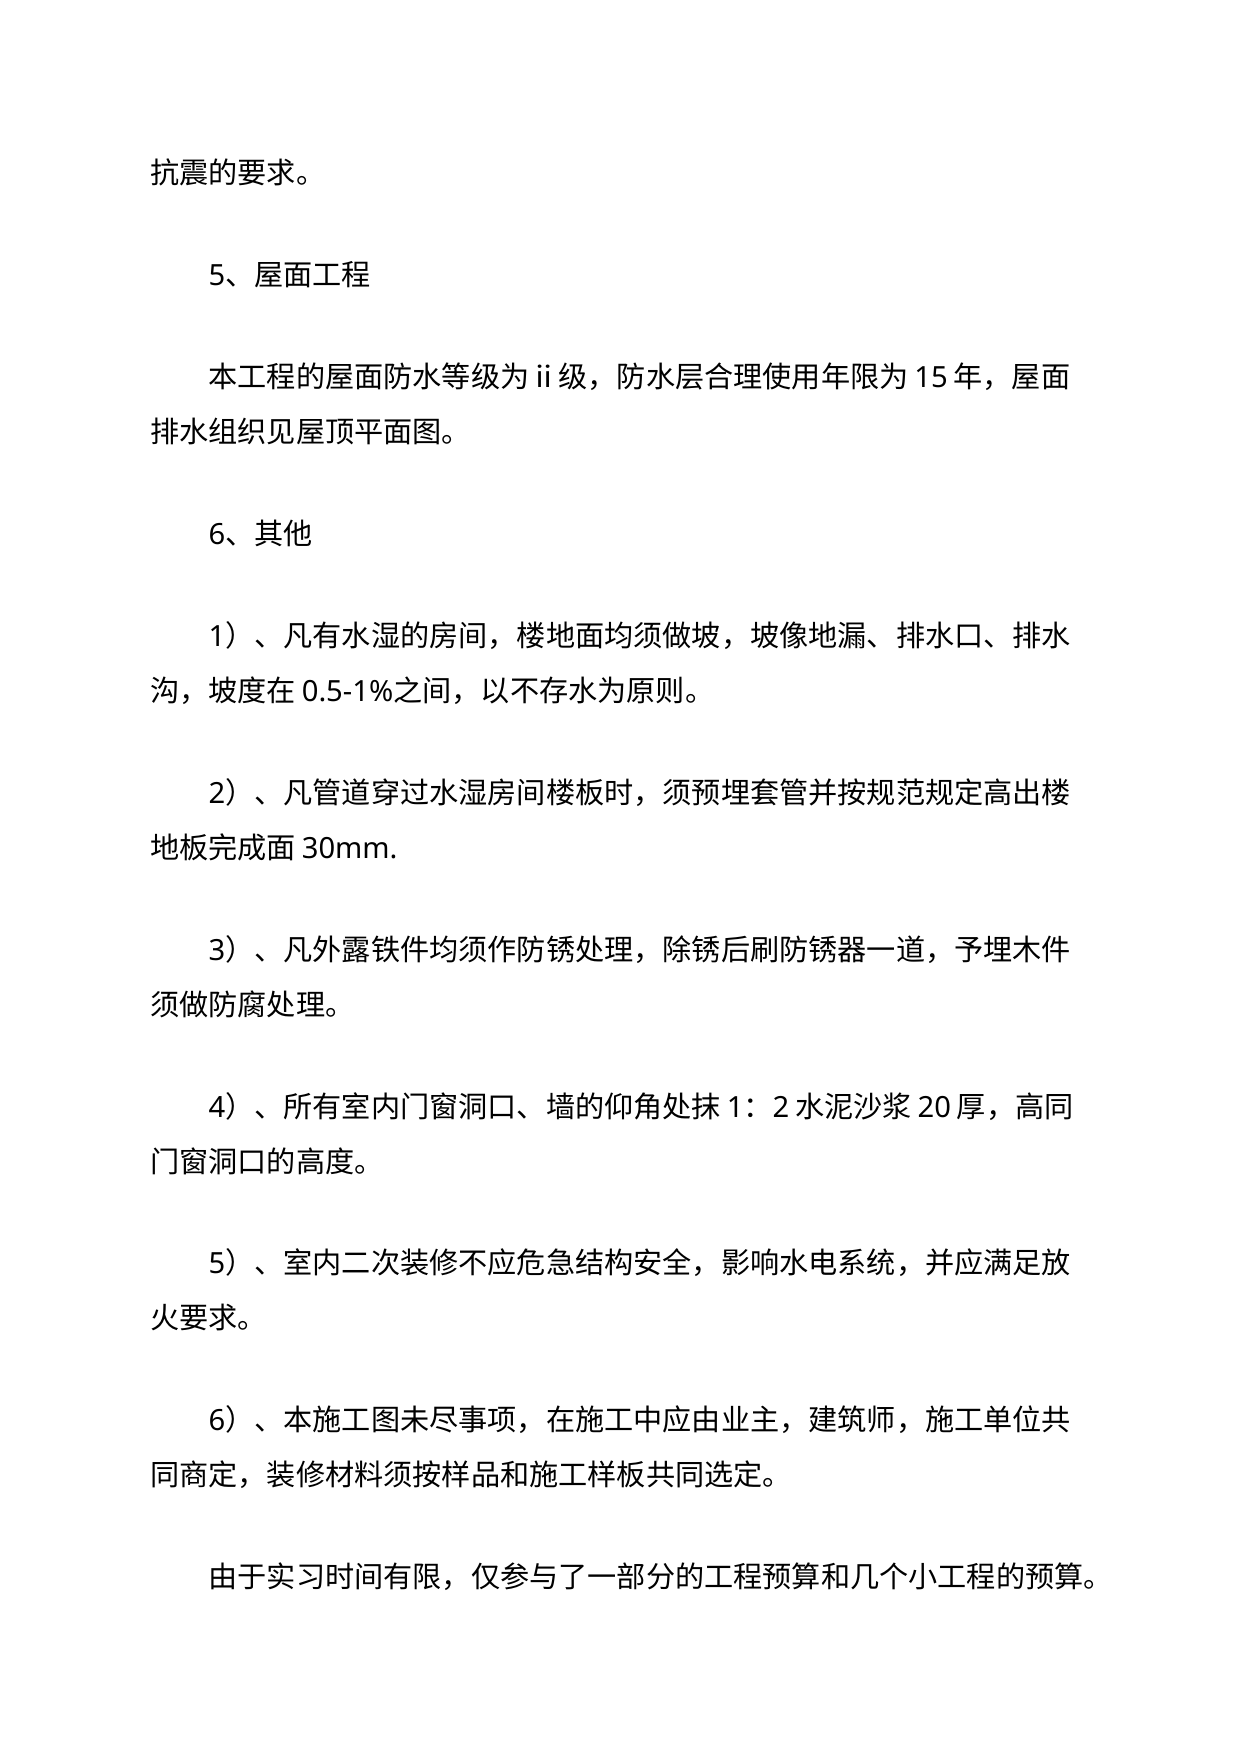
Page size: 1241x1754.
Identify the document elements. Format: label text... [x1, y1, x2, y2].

text 4）、所有室内门窗洞口、墙的仰角处抹1：2水泥沙浆20厚，高同门窗洞口的高度。 [150, 1083, 1090, 1181]
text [150, 1553, 1090, 1596]
text 3）、凡外露铁件均须作防锈处理，除锈后刷防锈器一道，予埋木件须做防腐处理。 [150, 926, 1090, 1024]
text 6）、本施工图未尽事项，在施工中应由业主，建筑师，施工单位共同商定，装修材料须按样品和施工样板共同选定。 [150, 1397, 1090, 1494]
text 5）、室内二次装修不应危急结构安全，影响水电系统，并应满足放火要求。 [150, 1240, 1090, 1337]
text 6、其他 [150, 511, 1090, 553]
text 本工程的屋面防水等级为ⅱ级，防水层合理使用年限为15年，屋面排水组织见屋顶平面图。 [150, 354, 1090, 451]
text 5、屋面工程 [150, 252, 1090, 294]
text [150, 150, 1090, 192]
text 1）、凡有水湿的房间，楼地面均须做坡，坡像地漏、排水口、排水沟，坡度在0.5-1%之间，以不存水为原则。 [150, 612, 1090, 710]
text 2）、凡管道穿过水湿房间楼板时，须预埋套管并按规范规定高出楼地板完成面30mm. [150, 769, 1090, 867]
